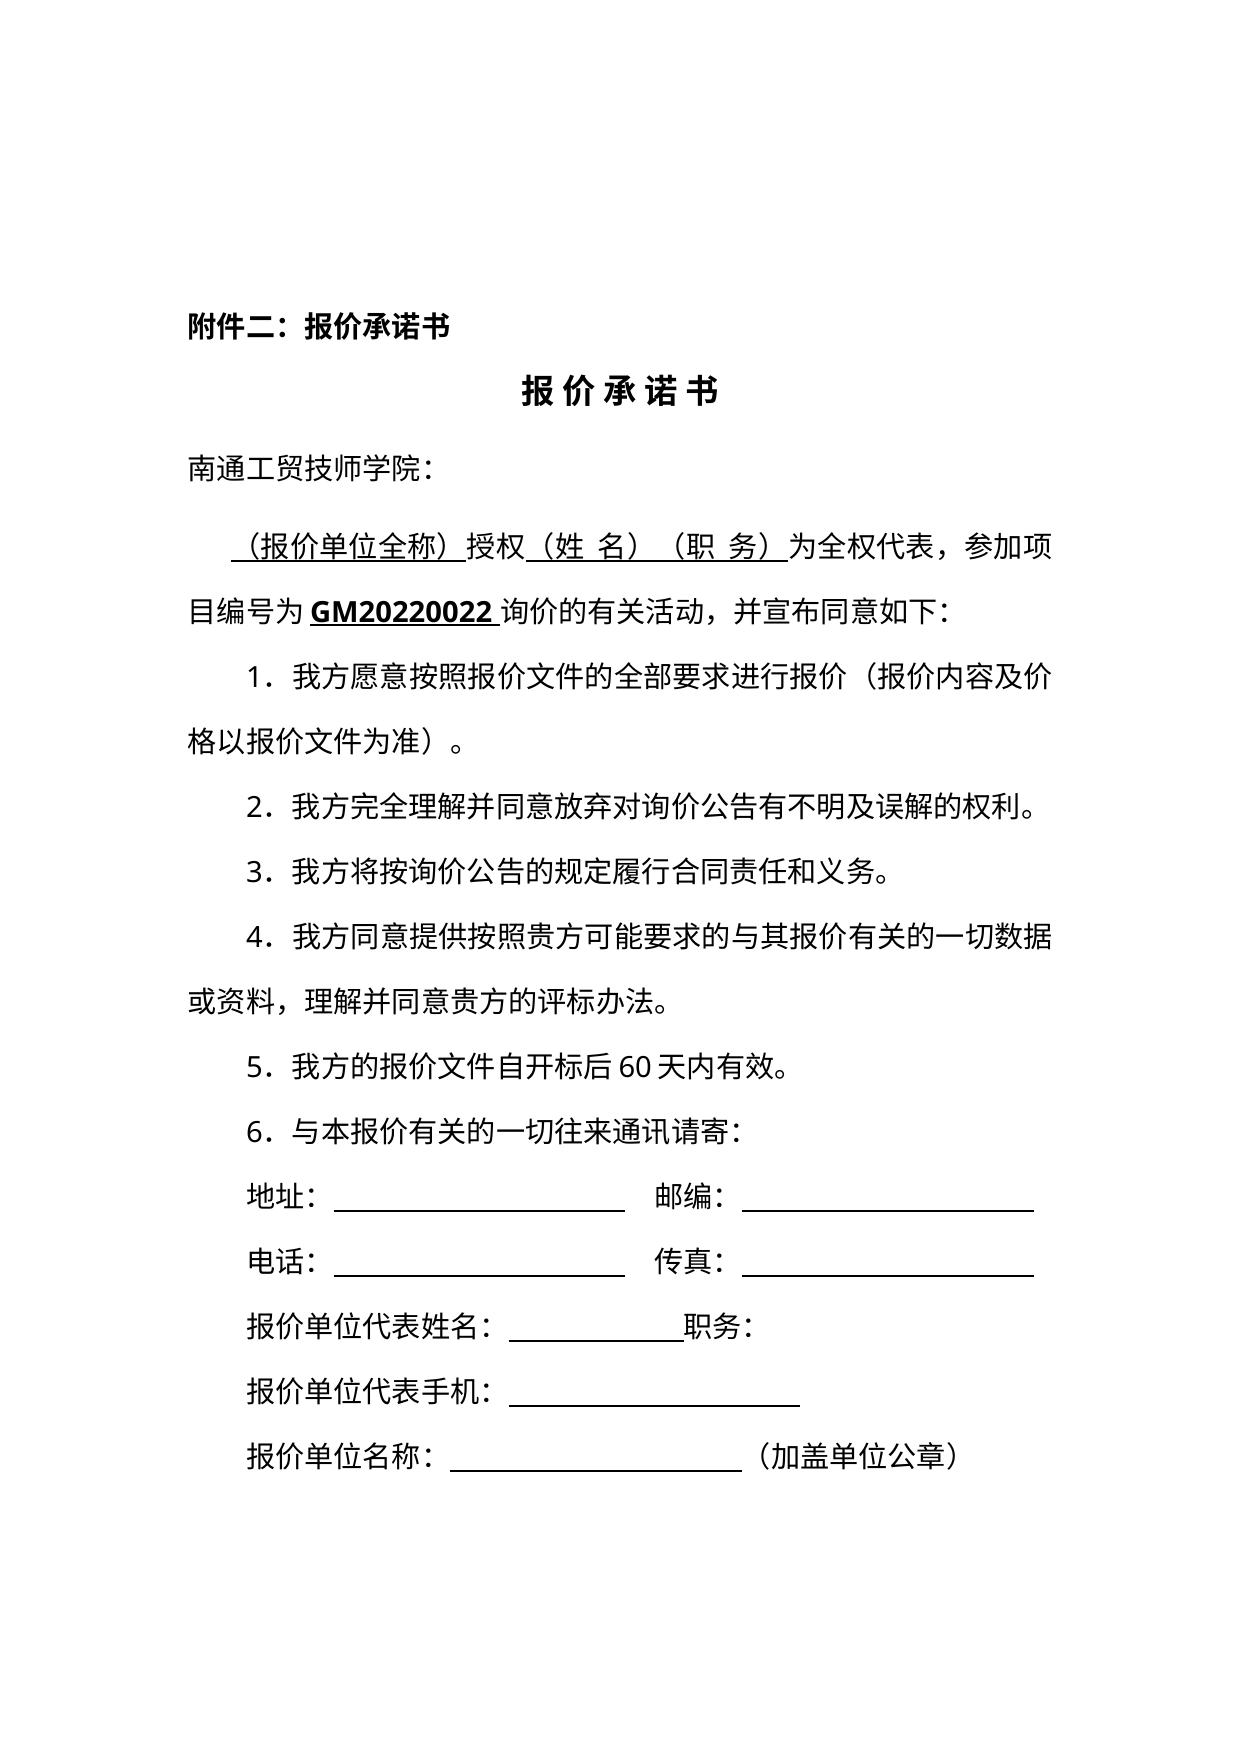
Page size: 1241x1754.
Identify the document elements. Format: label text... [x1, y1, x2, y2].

text 3．我方将按询价公告的规定履行合同责任和义务。 [187, 837, 1053, 902]
text 报价单位名称： （加盖单位公章） [187, 1422, 1053, 1487]
text 4．我方同意提供按照贵方可能要求的与其报价有关的一切数据或资料，理解并同意贵方的评标办法。 [187, 902, 1053, 1032]
text 报价单位代表姓名： 职务： [187, 1292, 1053, 1357]
text 6．与本报价有关的一切往来通讯请寄： [187, 1097, 1053, 1162]
text 电话： 传真： [187, 1227, 1053, 1292]
text 报 价 承 诺 书 [187, 357, 1053, 422]
text 1．我方愿意按照报价文件的全部要求进行报价（报价内容及价格以报价文件为准）。 [187, 642, 1053, 772]
text 2．我方完全理解并同意放弃对询价公告有不明及误解的权利。 [187, 772, 1053, 837]
text （报价单位全称）授权（姓 名）（职 务）为全权代表，参加项目编号为GM20220022 询价的有关活动，并宣布同意如下： [187, 512, 1053, 642]
text 南通工贸技师学院： [187, 434, 1053, 499]
text 5．我方的报价文件自开标后60天内有效。 [187, 1032, 1053, 1097]
text 地址： 邮编： [187, 1162, 1053, 1227]
text 附件二：报价承诺书 [187, 292, 1053, 357]
text 报价单位代表手机： [187, 1357, 1053, 1422]
